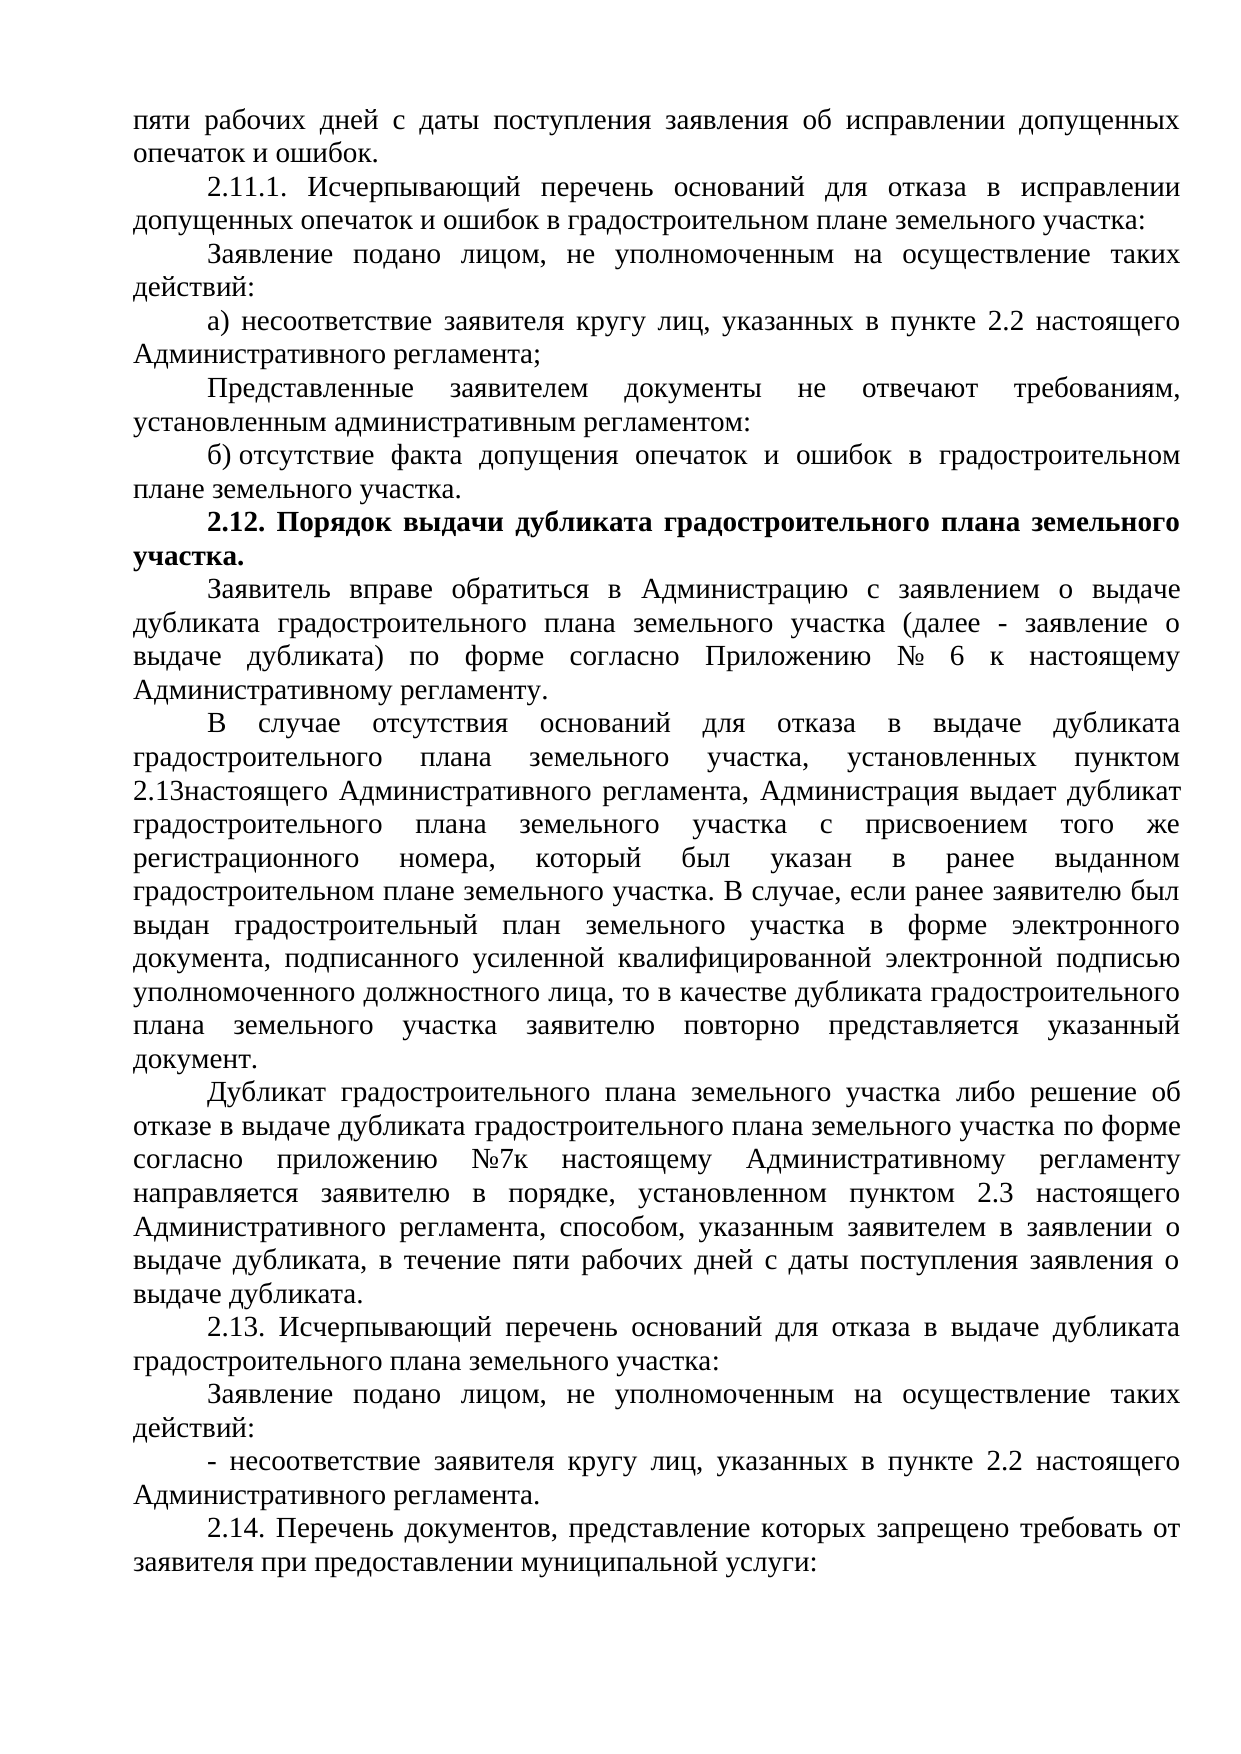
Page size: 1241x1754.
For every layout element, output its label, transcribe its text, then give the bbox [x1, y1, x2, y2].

text Дубликат градостроительного плана земельного участка либо решение об отказе в выдаче дубликата градостроительного плана земельного участка по форме согласно приложению №7к настоящему Административному регламенту направляется заявителю в порядке, установленном пунктом 2.3 настоящего Административного регламента, способом, указанным заявителем в заявлении о выдаче дубликата, в течение пяти рабочих дней с даты поступления заявления о выдаче дубликата. [133, 1074, 1181, 1309]
text Представленные заявителем документы не отвечают требованиям, установленным административным регламентом: [133, 370, 1181, 437]
text - несоответствие заявителя кругу лиц, указанных в пункте 2.2 настоящего Административного регламента. [133, 1443, 1181, 1511]
text 2.11.1. Исчерпывающий перечень оснований для отказа в исправлении допущенных опечаток и ошибок в градостроительном плане земельного участка: [133, 169, 1181, 236]
text Заявление подано лицом, не уполномоченным на осуществление таких действий: [133, 1376, 1181, 1443]
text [133, 102, 1181, 169]
text б) отсутствие факта допущения опечаток и ошибок в градостроительном плане земельного участка. [133, 437, 1181, 504]
text 2.13. Исчерпывающий перечень оснований для отказа в выдаче дубликата градостроительного плана земельного участка: [133, 1309, 1181, 1376]
text Заявитель вправе обратиться в Администрацию с заявлением о выдаче дубликата градостроительного плана земельного участка (далее - заявление о выдаче дубликата) по форме согласно Приложению № 6 к настоящему Административному регламенту. [133, 571, 1181, 706]
text 2.14. Перечень документов, представление которых запрещено требовать от заявителя при предоставлении муниципальной услуги: [133, 1511, 1181, 1578]
text 2.12. Порядок выдачи дубликата градостроительного плана земельного участка. [133, 504, 1181, 571]
text а) несоответствие заявителя кругу лиц, указанных в пункте 2.2 настоящего Административного регламента; [133, 303, 1181, 370]
text В случае отсутствия оснований для отказа в выдаче дубликата градостроительного плана земельного участка, установленных пунктом 2.13настоящего Административного регламента, Администрация выдает дубликат градостроительного плана земельного участка с присвоением того же регистрационного номера, который был указан в ранее выданном градостроительном плане земельного участка. В случае, если ранее заявителю был выдан градостроительный план земельного участка в форме электронного документа, подписанного усиленной квалифицированной электронной подписью уполномоченного должностного лица, то в качестве дубликата градостроительного плана земельного участка заявителю повторно представляется указанный документ. [133, 706, 1181, 1074]
text Заявление подано лицом, не уполномоченным на осуществление таких действий: [133, 236, 1181, 303]
